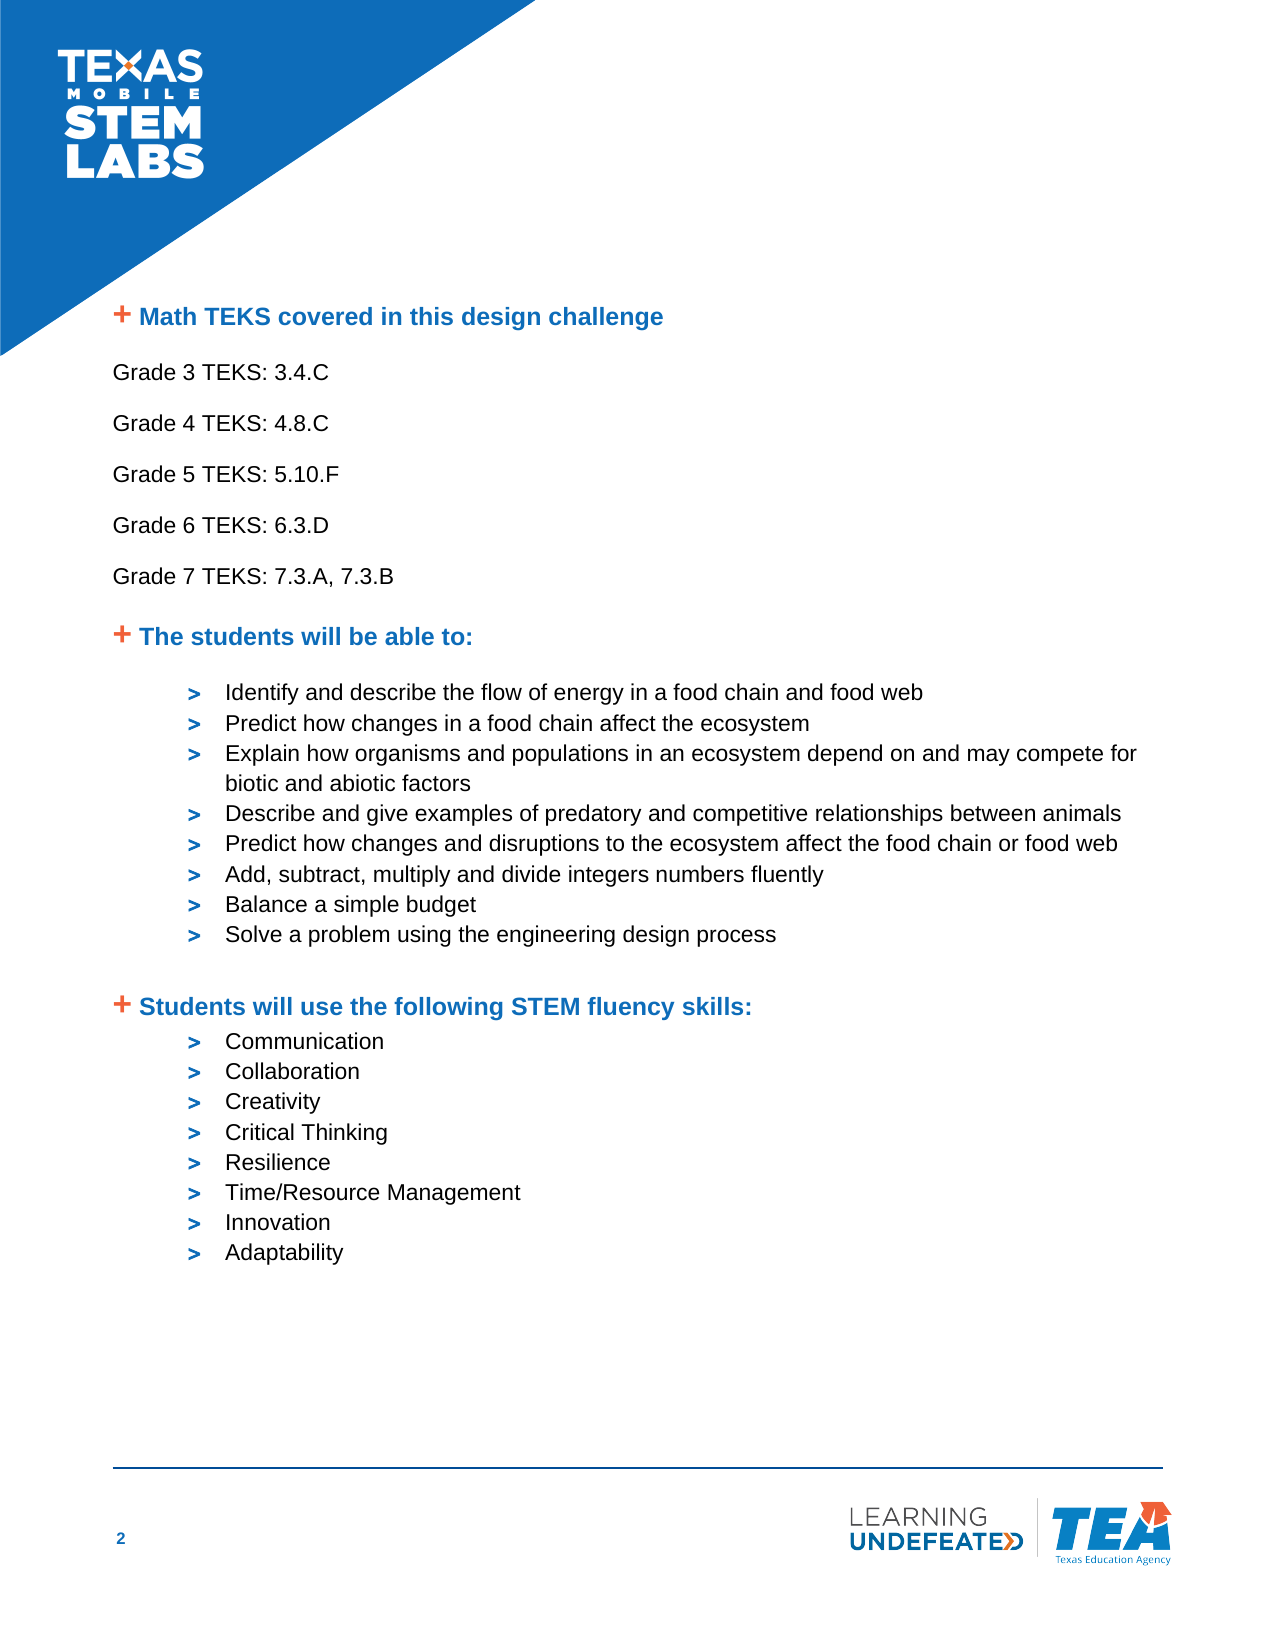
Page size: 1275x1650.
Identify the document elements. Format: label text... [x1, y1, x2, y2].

text Grade 3 TEKS: 3.4.C [112, 359, 1162, 386]
picture [0, 0, 536, 356]
text Grade 7 TEKS: 7.3.A, 7.3.B [112, 563, 1162, 590]
text Grade 4 TEKS: 4.8.C [112, 410, 1162, 437]
text Grade 5 TEKS: 5.10.F [112, 461, 1162, 488]
list Critical Thinking [187, 1118, 1162, 1145]
list Solve a problem using the engineering design process [187, 921, 1162, 979]
list Predict how changes in a food chain affect the ecosystem [187, 709, 1162, 736]
text + The students will be able to: [132, 614, 1162, 653]
picture [850, 1498, 1173, 1566]
list Adaptability [187, 1239, 1162, 1266]
list Creativity [187, 1088, 1162, 1115]
list Predict how changes and disruptions to the ecosystem affect the food chain or food web [187, 830, 1162, 857]
list Explain how organisms and populations in an ecosystem depend on and may compete for biotic and abiotic factors [187, 740, 1162, 796]
list Add, subtract, multiply and divide integers numbers fluently [187, 861, 1162, 887]
text + Math TEKS covered in this design challenge [132, 294, 1162, 333]
text Grade 6 TEKS: 6.3.D [112, 512, 1162, 539]
text + Students will use the following STEM fluency skills: [132, 984, 1162, 1022]
list Collaboration [187, 1058, 1162, 1084]
list Identify and describe the flow of energy in a food chain and food web [187, 679, 1162, 706]
list Innovation [187, 1209, 1162, 1236]
list Communication [187, 1028, 1162, 1054]
list Balance a simple budget [187, 891, 1162, 917]
list Describe and give examples of predatory and competitive relationships between animals [187, 800, 1162, 827]
list Time/Resource Management [187, 1179, 1162, 1205]
list Resilience [187, 1149, 1162, 1175]
